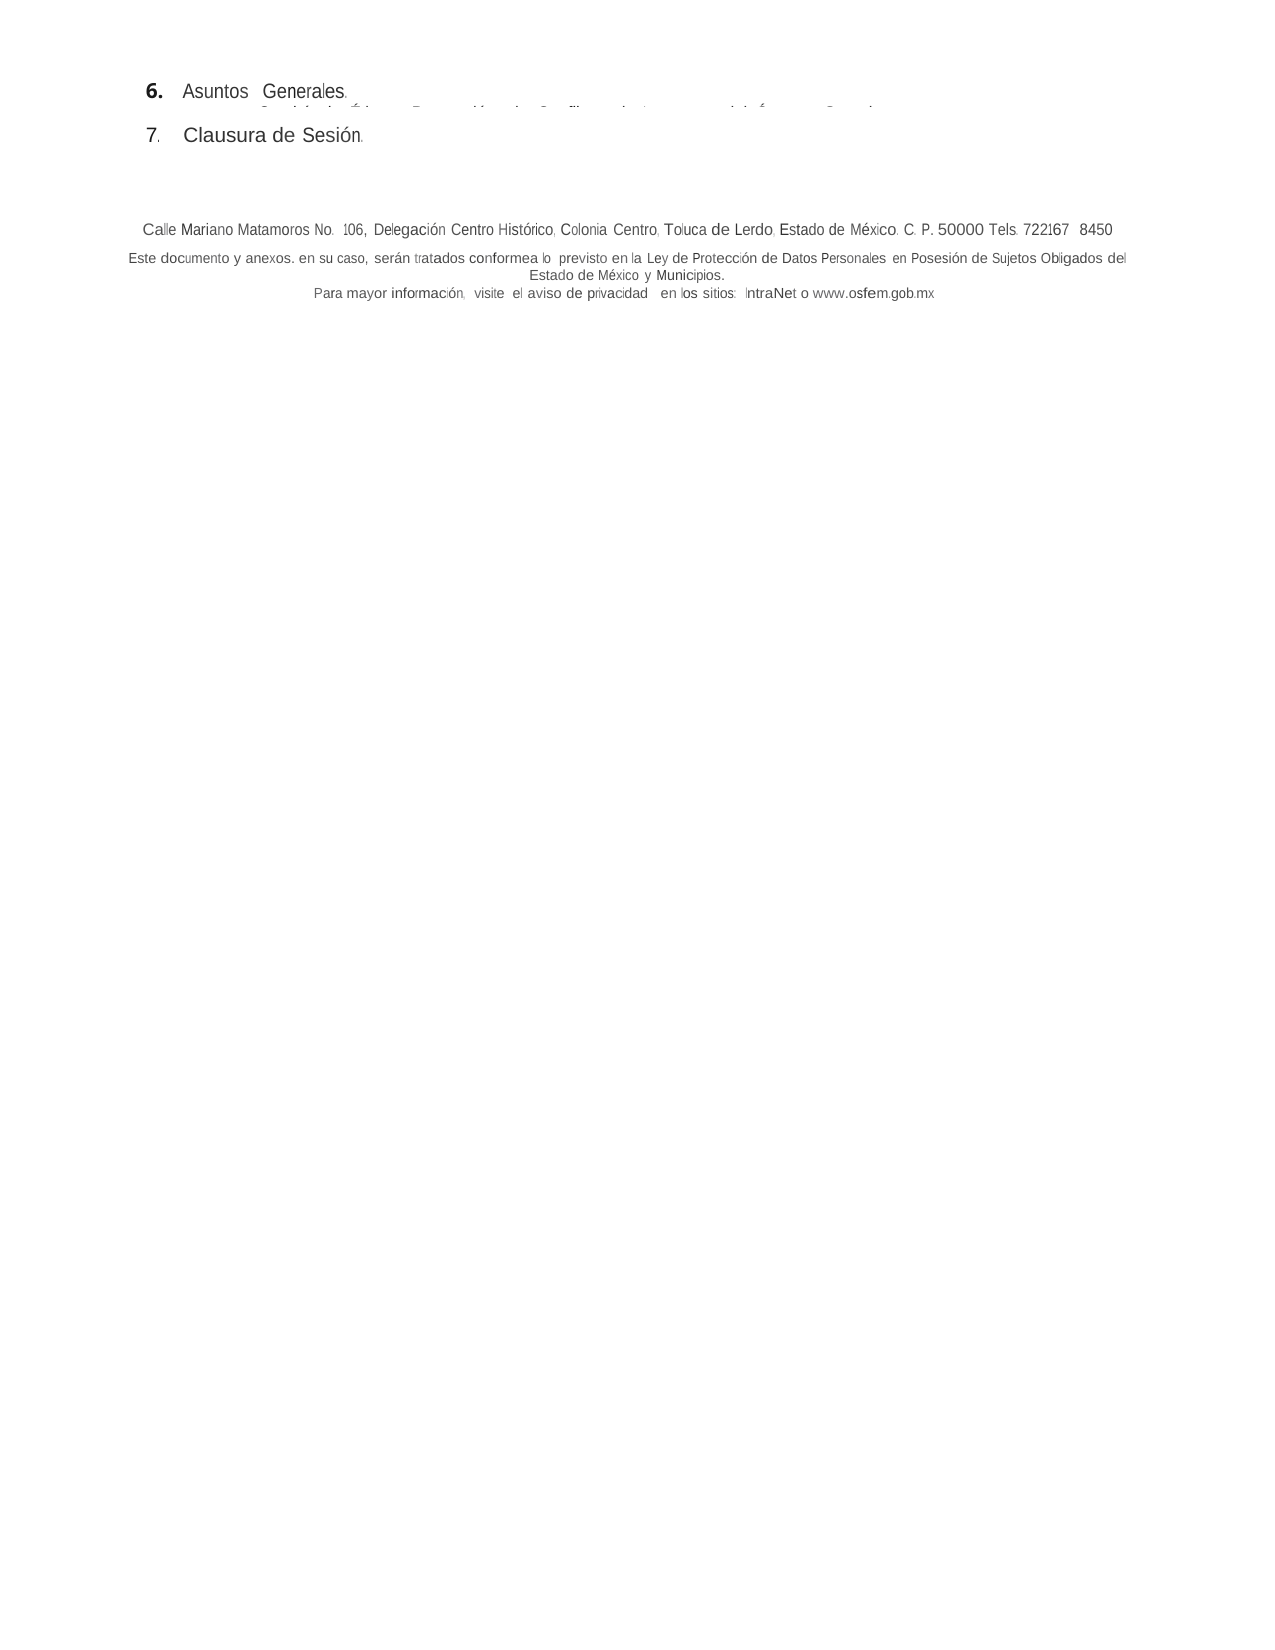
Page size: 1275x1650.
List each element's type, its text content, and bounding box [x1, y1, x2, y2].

text 6. Asuntos Generales. [146, 77, 1187, 105]
text Este documento y anexos. en su caso, serán tratados conformea lo previsto en la Ley de Protección de Datos Personales en Posesión de Sujetos Obligados del Estado de México y Municipios. [108, 249, 1146, 283]
text Calle Mariano Matamoros No. 106, Delegación Centro Histórico, Colonia Centro, Toluca de Lerdo, Estado de México. C. P. 50000 Tels. 722167 8450 [138, 220, 1117, 239]
text Para mayor información, visite el aviso de privacidad en los sitios: lntraNet o www.osfem.gob.mx [309, 284, 939, 301]
text 7. Clausura de Sesión. [146, 122, 1187, 146]
